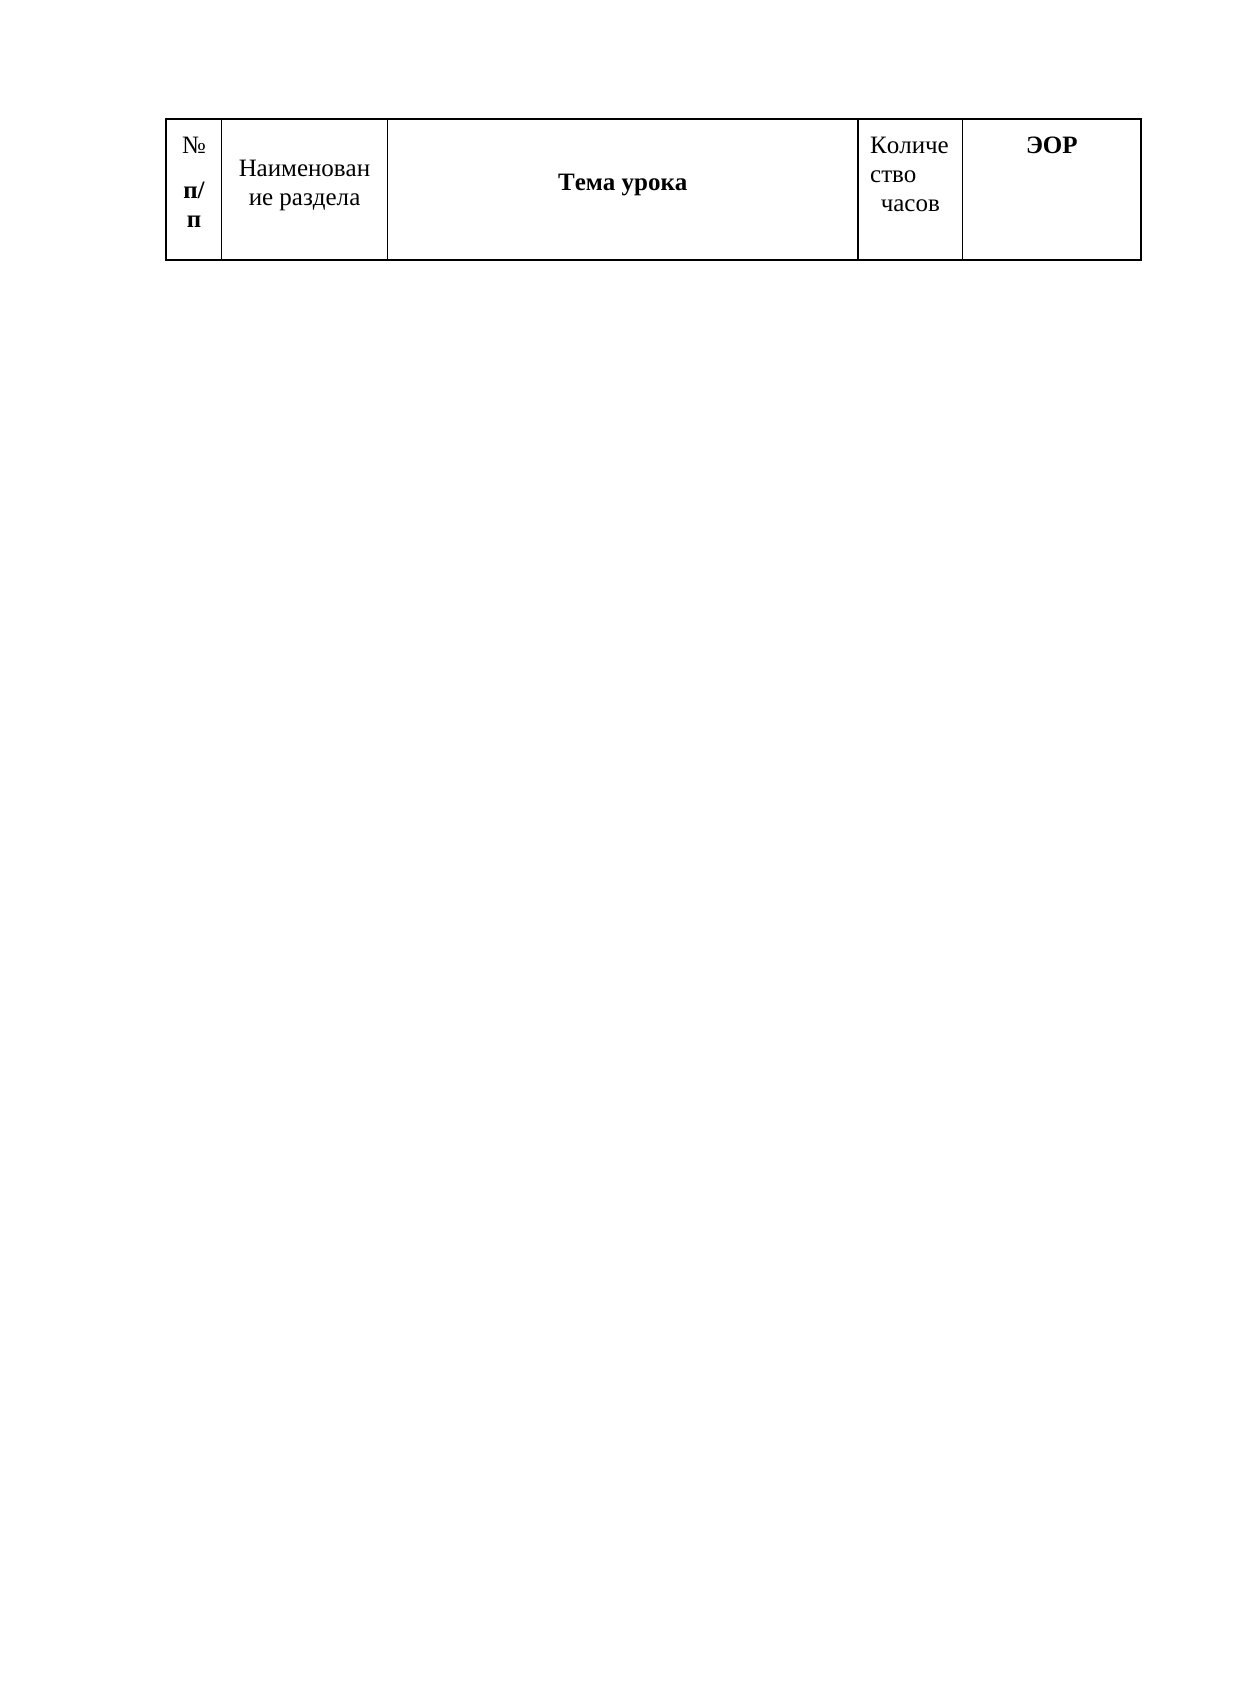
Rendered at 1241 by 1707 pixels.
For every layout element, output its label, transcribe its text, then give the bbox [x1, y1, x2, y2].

table_header Количество часов [859, 120, 962, 259]
table_header Наименование раздела [222, 120, 387, 259]
table_header ЭОР [963, 120, 1140, 259]
table_header Тема урока [388, 120, 857, 259]
table_header № п/п [167, 120, 221, 259]
